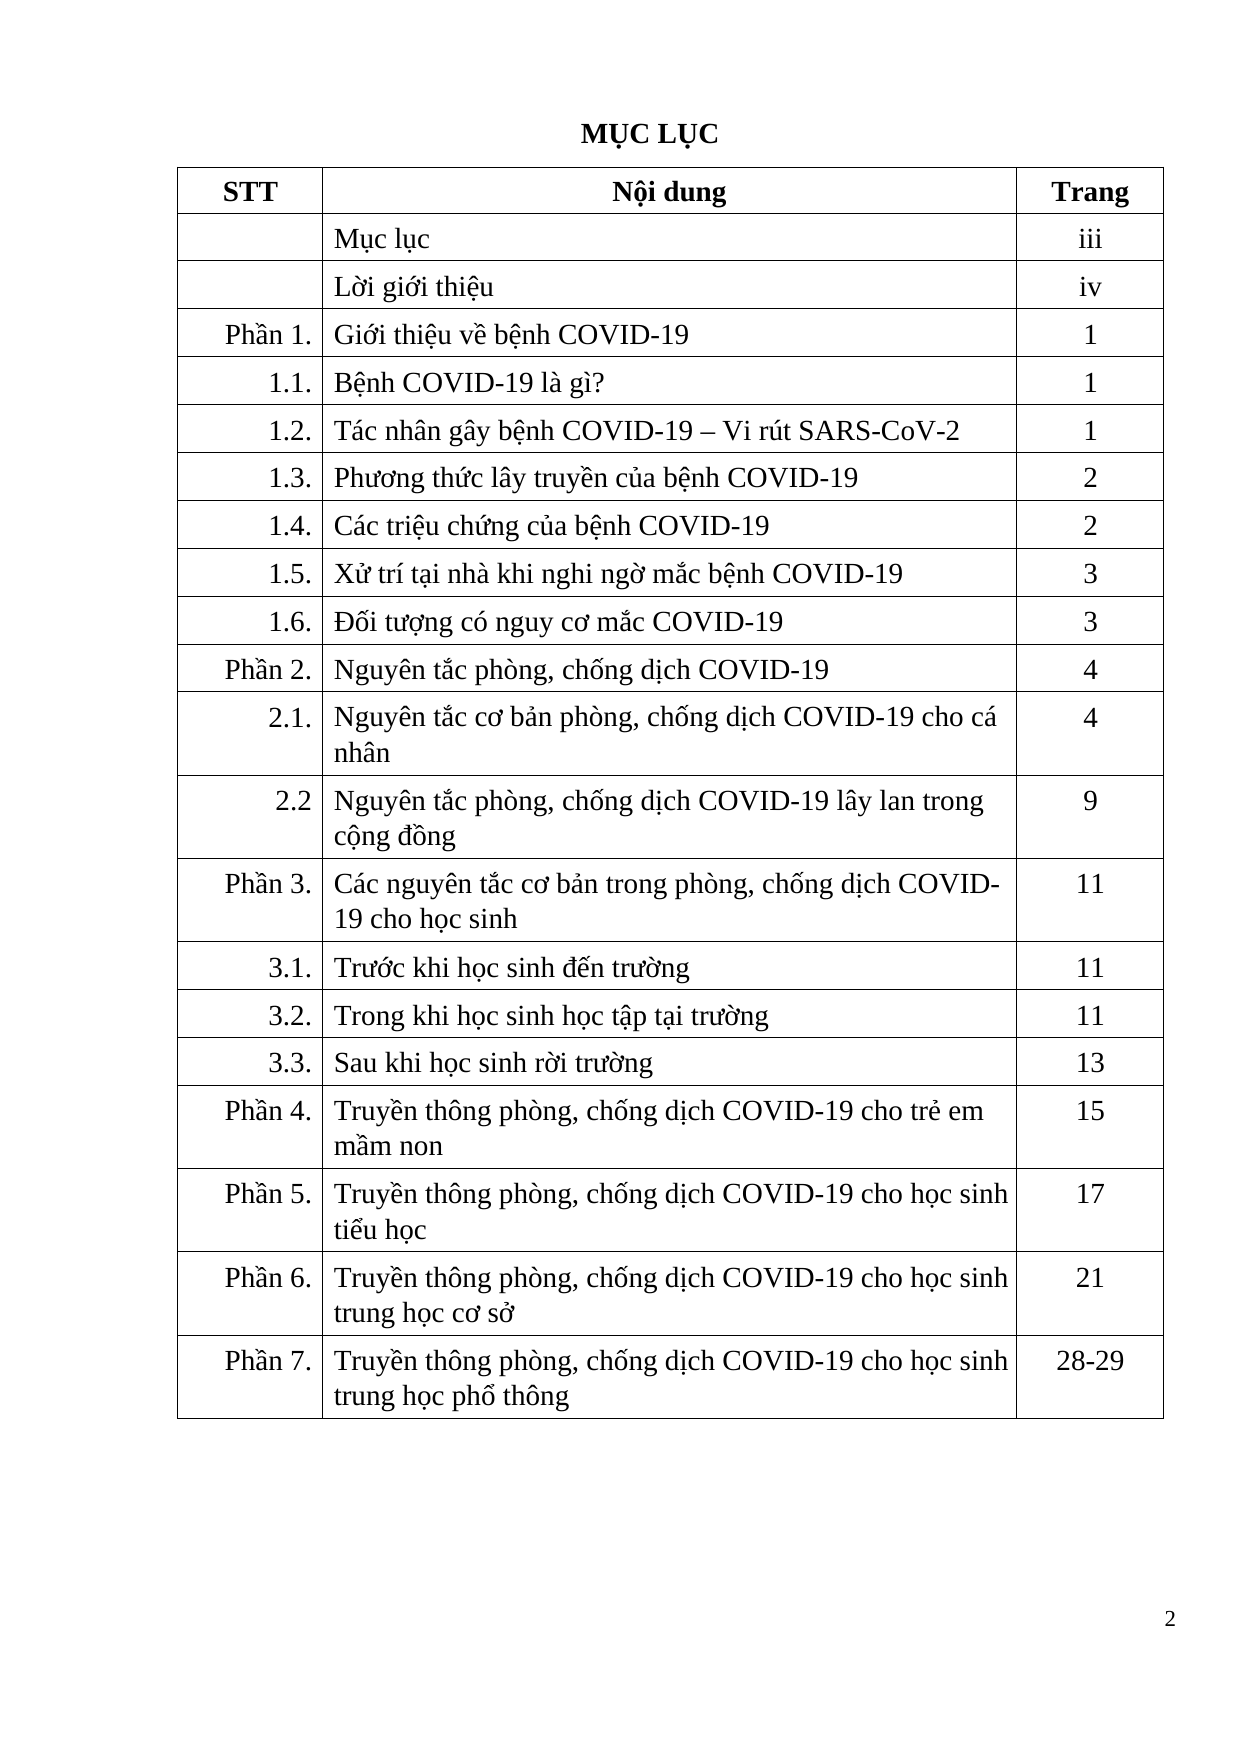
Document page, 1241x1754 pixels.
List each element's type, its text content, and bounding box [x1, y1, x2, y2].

table_cell Đối tượng có nguy cơ mắc COVID-19 [323, 597, 1016, 643]
table_cell 11 [1017, 859, 1163, 941]
table_cell 3 [1017, 549, 1163, 596]
table_cell Trong khi học sinh học tập tại trường [323, 990, 1016, 1037]
table_cell Các triệu chứng của bệnh COVID-19 [323, 501, 1016, 548]
table_cell 1.3. [178, 453, 322, 500]
table_cell Phần 6. [178, 1252, 322, 1334]
table_cell Tác nhân gây bệnh COVID-19 – Vi rút SARS-CoV-2 [323, 405, 1016, 452]
table_cell Nguyên tắc cơ bản phòng, chống dịch COVID-19 cho cá nhân [323, 692, 1016, 774]
table_cell Sau khi học sinh rời trường [323, 1038, 1016, 1084]
table_cell 1.2. [178, 405, 322, 452]
table_header Nội dung [323, 168, 1016, 212]
table_cell 11 [1017, 942, 1163, 989]
table_cell Trước khi học sinh đến trường [323, 942, 1016, 989]
table_cell 28-29 [1017, 1336, 1163, 1418]
subtitle MỤC LỤC [211, 116, 1089, 149]
table_cell Truyền thông phòng, chống dịch COVID-19 cho học sinh trung học phổ thông [323, 1336, 1016, 1418]
table_header Trang [1017, 168, 1163, 212]
table_cell Phần 3. [178, 859, 322, 941]
table_cell Các nguyên tắc cơ bản trong phòng, chống dịch COVID- 19 cho học sinh [323, 859, 1016, 941]
table_cell Truyền thông phòng, chống dịch COVID-19 cho học sinh tiểu học [323, 1169, 1016, 1251]
table_cell [178, 214, 322, 260]
table_cell 1.5. [178, 549, 322, 596]
table_cell 3.1. [178, 942, 322, 989]
table_cell 1 [1017, 357, 1163, 404]
table_cell 1.4. [178, 501, 322, 548]
table_cell 3.2. [178, 990, 322, 1037]
table_cell 1 [1017, 405, 1163, 452]
table_cell 3.3. [178, 1038, 322, 1084]
table_cell 1 [1017, 309, 1163, 356]
table_cell 21 [1017, 1252, 1163, 1334]
table_cell Phần 5. [178, 1169, 322, 1251]
table_cell Xử trí tại nhà khi nghi ngờ mắc bệnh COVID-19 [323, 549, 1016, 596]
table_cell Phương thức lây truyền của bệnh COVID-19 [323, 453, 1016, 500]
table_cell Giới thiệu về bệnh COVID-19 [323, 309, 1016, 356]
table_cell 9 [1017, 776, 1163, 858]
table_cell 4 [1017, 645, 1163, 691]
table_cell 1.1. [178, 357, 322, 404]
table_cell 11 [1017, 990, 1163, 1037]
table_cell 2.1. [178, 692, 322, 774]
table_cell [178, 261, 322, 308]
table_cell Truyền thông phòng, chống dịch COVID-19 cho học sinh trung học cơ sở [323, 1252, 1016, 1334]
table_cell Phần 2. [178, 645, 322, 691]
table_cell Phần 7. [178, 1336, 322, 1418]
table_cell 13 [1017, 1038, 1163, 1084]
table_cell iv [1017, 261, 1163, 308]
table_cell 17 [1017, 1169, 1163, 1251]
table_cell 4 [1017, 692, 1163, 774]
table_cell Lời giới thiệu [323, 261, 1016, 308]
table_cell 1.6. [178, 597, 322, 643]
table_cell 3 [1017, 597, 1163, 643]
table_cell Nguyên tắc phòng, chống dịch COVID-19 [323, 645, 1016, 691]
table_cell Nguyên tắc phòng, chống dịch COVID-19 lây lan trong cộng đồng [323, 776, 1016, 858]
table_cell Mục lục [323, 214, 1016, 260]
table_header STT [178, 168, 322, 212]
table_cell Phần 4. [178, 1086, 322, 1168]
table_cell 2 [1017, 501, 1163, 548]
table_cell Bệnh COVID-19 là gì? [323, 357, 1016, 404]
table_cell iii [1017, 214, 1163, 260]
table_cell 2.2 [178, 776, 322, 858]
table_cell 15 [1017, 1086, 1163, 1168]
table_cell Phần 1. [178, 309, 322, 356]
table_cell Truyền thông phòng, chống dịch COVID-19 cho trẻ em mầm non [323, 1086, 1016, 1168]
table_cell 2 [1017, 453, 1163, 500]
